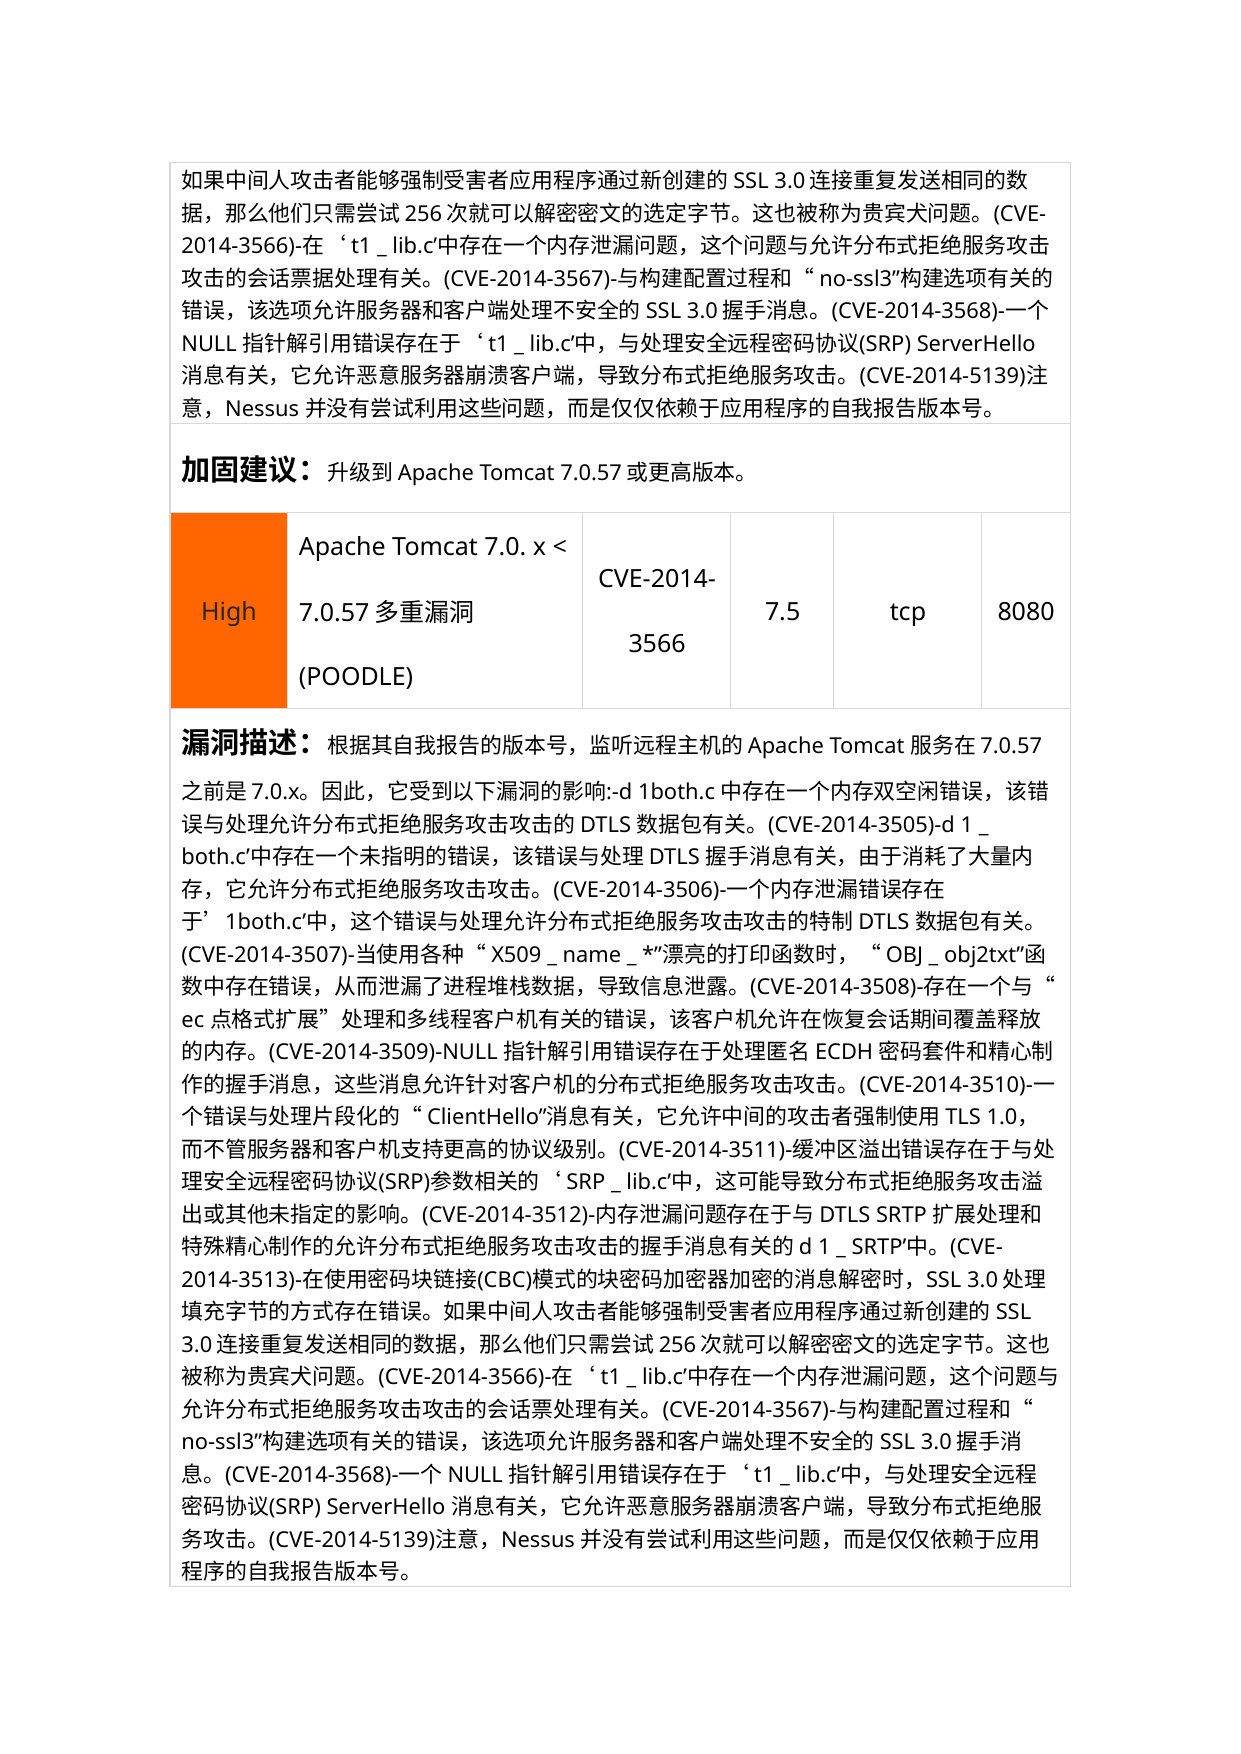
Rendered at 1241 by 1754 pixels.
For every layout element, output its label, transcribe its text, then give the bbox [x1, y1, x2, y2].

table_cell High [171, 513, 287, 708]
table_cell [171, 709, 1070, 1586]
table_cell tcp [834, 513, 981, 708]
table_cell 8080 [982, 513, 1070, 708]
table_cell CVE-2014-3566 [583, 513, 730, 708]
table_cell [171, 163, 1070, 423]
table_cell 加固建议：升级到 Apache Tomcat 7.0.57或更高版本。 [171, 424, 1070, 512]
table_cell 7.5 [731, 513, 833, 708]
table_cell Apache Tomcat 7.0. x < 7.0.57多重漏洞(POODLE) [288, 513, 582, 708]
